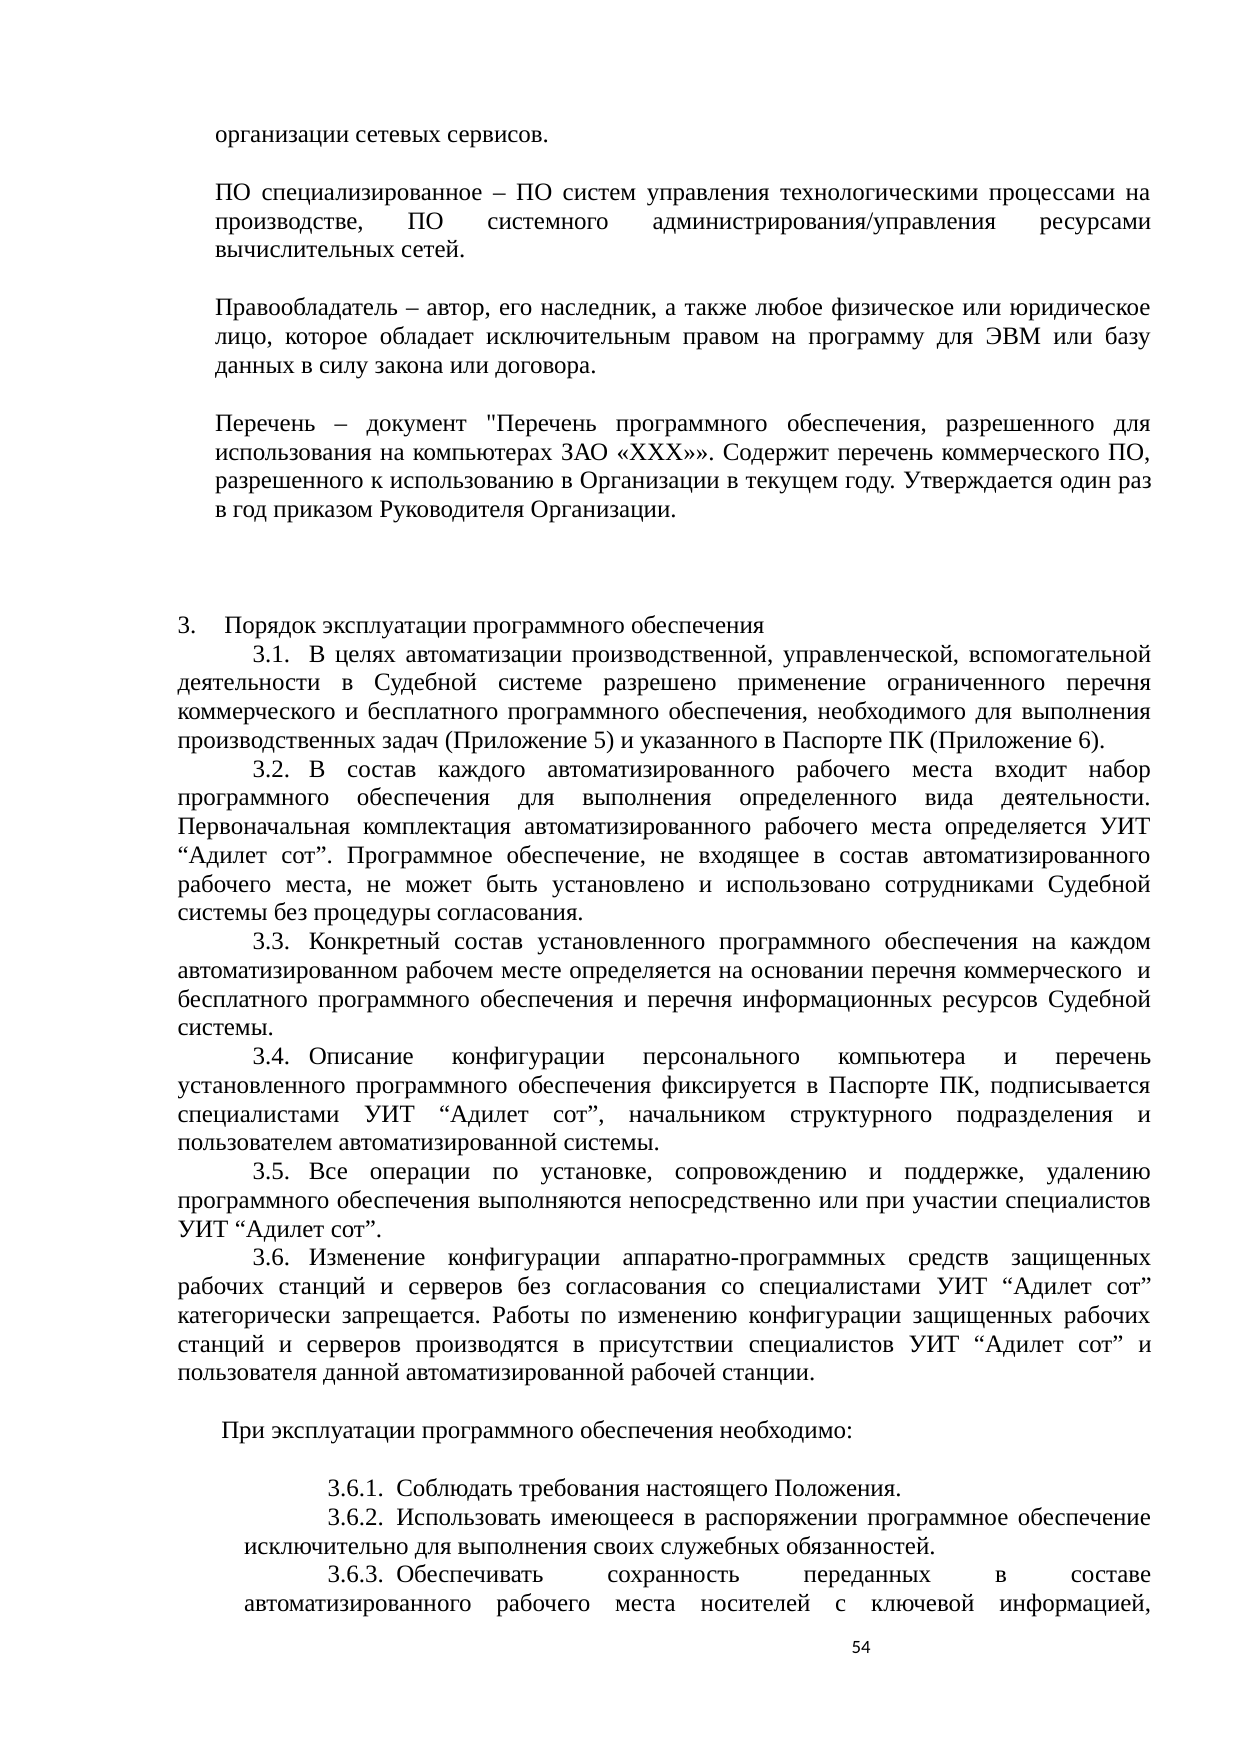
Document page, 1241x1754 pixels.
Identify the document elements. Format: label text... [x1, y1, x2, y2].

list Использовать имеющееся в распоряжении программное обеспечение исключительно для выполнения своих служебных обязанностей. [244, 1502, 1152, 1559]
text Перечень – документ "Перечень программного обеспечения, разрешенного для использования на компьютерах ЗАО «ХХХ»». Содержит перечень коммерческого ПО, разрешенного к использованию в Организации в текущем году. Утверждается один раз в год приказом Руководителя Организации. [215, 408, 1152, 523]
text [215, 119, 1152, 148]
list Соблюдать требования настоящего Положения. [244, 1473, 1152, 1502]
list Изменение конфигурации аппаратно-программных средств защищенных рабочих станций и серверов без согласования со специалистами УИТ “Адилет сот” категорически запрещается. Работы по изменению конфигурации защищенных рабочих станций и серверов производятся в присутствии специалистов УИТ “Адилет сот” и пользователя данной автоматизированной рабочей станции. [177, 1242, 1152, 1386]
text Правообладатель – автор, его наследник, а также любое физическое или юридическое лицо, которое обладает исключительным правом на программу для ЭВМ или базу данных в силу закона или договора. [215, 292, 1152, 379]
list Описание конфигурации персонального компьютера и перечень установленного программного обеспечения фиксируется в Паспорте ПК, подписывается специалистами УИТ “Адилет сот”, начальником структурного подразделения и пользователем автоматизированной системы. [177, 1041, 1152, 1156]
list В целях автоматизации производственной, управленческой, вспомогательной деятельности в Судебной системе разрешено применение ограниченного перечня коммерческого и бесплатного программного обеспечения, необходимого для выполнения производственных задач (Приложение 5) и указанного в Паспорте ПК (Приложение 6). [177, 639, 1152, 754]
list Все операции по установке, сопровождению и поддержке, удалению программного обеспечения выполняются непосредственно или при участии специалистов УИТ “Адилет сот”. [177, 1156, 1152, 1242]
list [244, 1559, 1152, 1617]
list Конкретный состав установленного программного обеспечения на каждом автоматизированном рабочем месте определяется на основании перечня коммерческого и бесплатного программного обеспечения и перечня информационных ресурсов Судебной системы. [177, 926, 1152, 1041]
list Порядок эксплуатации программного обеспечения [177, 610, 1152, 639]
text При эксплуатации программного обеспечения необходимо: [177, 1415, 1152, 1444]
list В состав каждого автоматизированного рабочего места входит набор программного обеспечения для выполнения определенного вида деятельности. Первоначальная комплектация автоматизированного рабочего места определяется УИТ “Адилет сот”. Программное обеспечение, не входящее в состав автоматизированного рабочего места, не может быть установлено и использовано сотрудниками Судебной системы без процедуры согласования. [177, 754, 1152, 926]
text ПО специализированное – ПО систем управления технологическими процессами на производстве, ПО системного администрирования/управления ресурсами вычислительных сетей. [215, 177, 1152, 263]
